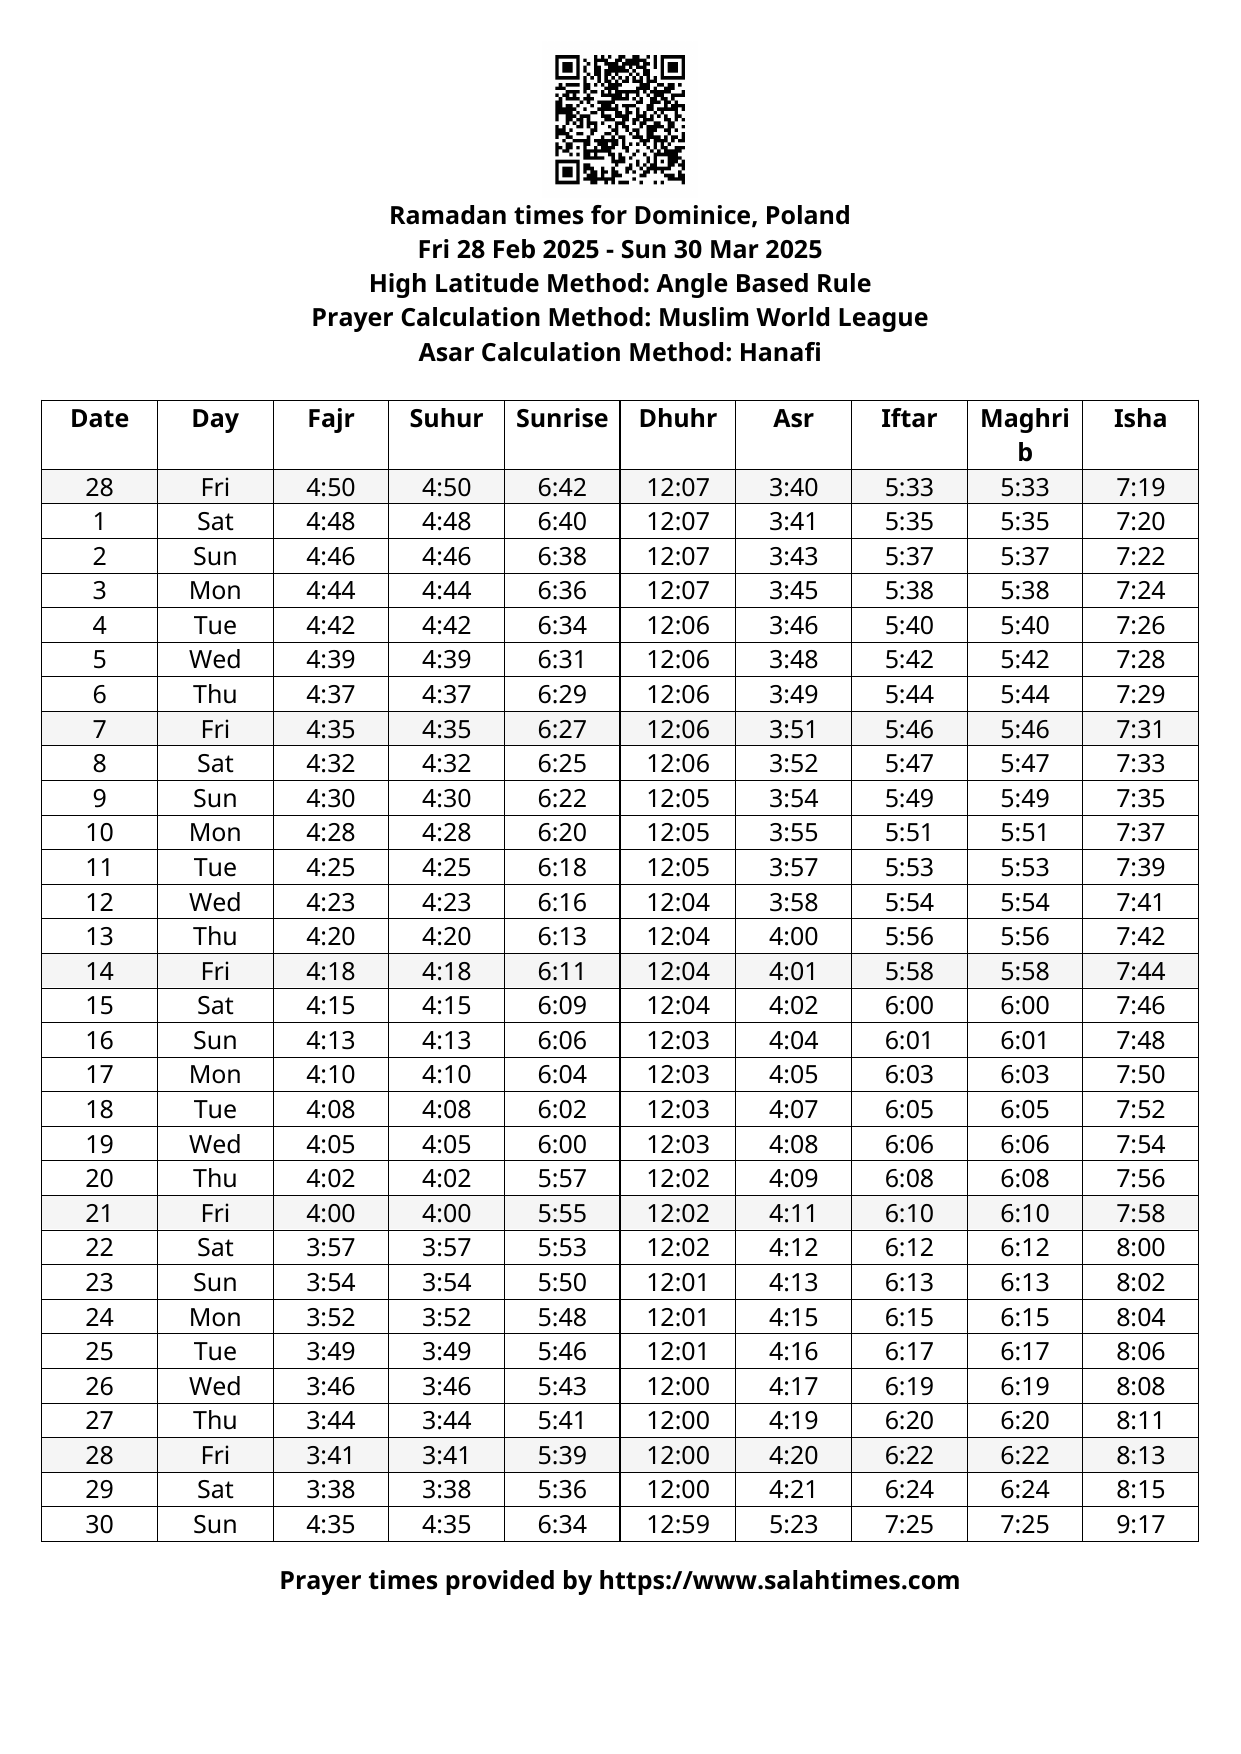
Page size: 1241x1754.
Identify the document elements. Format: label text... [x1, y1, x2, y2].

table_cell Fri [158, 954, 273, 987]
table_cell 5:51 [968, 816, 1082, 849]
table_cell 12:00 [621, 1473, 735, 1506]
table_cell 3:46 [736, 608, 851, 642]
table_cell 7:52 [1083, 1092, 1198, 1126]
table_cell 7:25 [852, 1507, 967, 1541]
table_cell 4:21 [736, 1473, 851, 1506]
table_cell 7:28 [1083, 643, 1198, 676]
table_cell 27 [42, 1404, 157, 1437]
table_cell 7:33 [1083, 746, 1198, 780]
table_cell Thu [158, 919, 273, 953]
table_cell Fri [158, 1438, 273, 1472]
table_cell Sat [158, 504, 273, 538]
table_cell 5:37 [968, 539, 1082, 572]
table_cell 6:06 [852, 1127, 967, 1160]
table_cell 3:40 [736, 470, 851, 503]
text Prayer times provided by https://www.salahtimes.com [42, 1563, 1198, 1597]
table_cell Sun [158, 1023, 273, 1057]
table_cell 6:15 [852, 1300, 967, 1333]
table_cell 28 [42, 1438, 157, 1472]
table_cell 12:06 [621, 746, 735, 780]
table_cell Wed [158, 643, 273, 676]
table_cell 5:44 [968, 677, 1082, 711]
table_cell 5:55 [505, 1196, 619, 1229]
table_cell Sun [158, 1265, 273, 1299]
table_cell 4:13 [274, 1023, 388, 1057]
table_cell 4:23 [389, 885, 504, 918]
table_cell 6:10 [852, 1196, 967, 1229]
table_cell 6:31 [505, 643, 619, 676]
table_cell 5:37 [852, 539, 967, 572]
table_cell 12:04 [621, 919, 735, 953]
table_cell 12:05 [621, 781, 735, 814]
table_cell 6:24 [968, 1473, 1082, 1506]
table_cell 3:49 [736, 677, 851, 711]
table_cell 8:00 [1083, 1231, 1198, 1264]
table_cell 4:39 [274, 643, 388, 676]
table_cell Tue [158, 1092, 273, 1126]
table_cell 6:11 [505, 954, 619, 987]
table_header Asr [736, 401, 851, 469]
table_cell 12:07 [621, 539, 735, 572]
table_cell 7:41 [1083, 885, 1198, 918]
table_cell 6:42 [505, 470, 619, 503]
table_cell 5:49 [968, 781, 1082, 814]
table_cell 3:49 [389, 1334, 504, 1368]
table_cell 6:12 [968, 1231, 1082, 1264]
table_cell Mon [158, 816, 273, 849]
table_cell 5:39 [505, 1438, 619, 1472]
table_cell 18 [42, 1092, 157, 1126]
table_cell 5 [42, 643, 157, 676]
table_cell 7:46 [1083, 989, 1198, 1022]
table_cell 3:49 [274, 1334, 388, 1368]
table_cell 30 [42, 1507, 157, 1541]
table_cell 12:04 [621, 989, 735, 1022]
table_cell 6:20 [968, 1404, 1082, 1437]
table_cell 4:30 [389, 781, 504, 814]
table_cell 3:54 [274, 1265, 388, 1299]
table_cell 6:01 [968, 1023, 1082, 1057]
table_cell 7:25 [968, 1507, 1082, 1541]
table_cell 12:06 [621, 712, 735, 745]
table_cell Mon [158, 574, 273, 607]
table_cell 3:41 [389, 1438, 504, 1472]
table_cell 3:52 [389, 1300, 504, 1333]
table_cell 6:34 [505, 608, 619, 642]
table_cell 12:06 [621, 677, 735, 711]
table_cell 4:37 [389, 677, 504, 711]
table_cell 4:25 [389, 850, 504, 884]
table_cell 3:52 [274, 1300, 388, 1333]
table_cell 7:56 [1083, 1161, 1198, 1195]
table_cell 3:54 [389, 1265, 504, 1299]
table_cell 3:57 [389, 1231, 504, 1264]
table_cell 3:55 [736, 816, 851, 849]
table_cell 6:27 [505, 712, 619, 745]
table_cell 7:48 [1083, 1023, 1198, 1057]
table_cell 9:17 [1083, 1507, 1198, 1541]
table_header Isha [1083, 401, 1198, 469]
table_cell 8:08 [1083, 1369, 1198, 1402]
table_cell 12:07 [621, 470, 735, 503]
table_cell 6:40 [505, 504, 619, 538]
table_cell Wed [158, 885, 273, 918]
text Ramadan times for Dominice, Poland [42, 198, 1198, 232]
table_cell 5:57 [505, 1161, 619, 1195]
table_cell 8:06 [1083, 1334, 1198, 1368]
table_cell 4:20 [389, 919, 504, 953]
table_cell 12:01 [621, 1300, 735, 1333]
table_cell 4:07 [736, 1092, 851, 1126]
table_cell 4:35 [389, 1507, 504, 1541]
table_cell 3:43 [736, 539, 851, 572]
table_cell 4:19 [736, 1404, 851, 1437]
table_cell 5:38 [852, 574, 967, 607]
table_cell 6:03 [968, 1058, 1082, 1091]
table_cell Sat [158, 1473, 273, 1506]
table_cell 6:10 [968, 1196, 1082, 1229]
table_cell 6:05 [852, 1092, 967, 1126]
table_cell 5:58 [852, 954, 967, 987]
table_cell 4:05 [274, 1127, 388, 1160]
table_cell 7:26 [1083, 608, 1198, 642]
table_cell 12:06 [621, 643, 735, 676]
table_cell 4:39 [389, 643, 504, 676]
table_cell Sun [158, 781, 273, 814]
table_cell 6:02 [505, 1092, 619, 1126]
table_header Maghrib [968, 401, 1082, 469]
table_cell 26 [42, 1369, 157, 1402]
table_cell 4:01 [736, 954, 851, 987]
table_cell 20 [42, 1161, 157, 1195]
table_cell 6:16 [505, 885, 619, 918]
table_cell 4:15 [389, 989, 504, 1022]
table_cell 7:37 [1083, 816, 1198, 849]
table_cell 4:48 [389, 504, 504, 538]
table_cell 6:36 [505, 574, 619, 607]
table_cell 7:58 [1083, 1196, 1198, 1229]
table_cell 3:45 [736, 574, 851, 607]
table_cell 6:00 [505, 1127, 619, 1160]
table_cell 5:48 [505, 1300, 619, 1333]
table_cell 8:04 [1083, 1300, 1198, 1333]
table_cell 5:42 [968, 643, 1082, 676]
table_cell 4:13 [736, 1265, 851, 1299]
table_cell 4:02 [736, 989, 851, 1022]
table_cell 6:04 [505, 1058, 619, 1091]
table_cell 12:04 [621, 954, 735, 987]
table_cell 25 [42, 1334, 157, 1368]
table_cell 4:08 [274, 1092, 388, 1126]
table_cell 4:44 [274, 574, 388, 607]
table_cell 4:02 [389, 1161, 504, 1195]
table_cell 13 [42, 919, 157, 953]
table_cell 5:53 [968, 850, 1082, 884]
table_cell 4:25 [274, 850, 388, 884]
table_cell Thu [158, 1161, 273, 1195]
table_cell 15 [42, 989, 157, 1022]
table_cell 4:13 [389, 1023, 504, 1057]
table_cell 21 [42, 1196, 157, 1229]
table_cell 16 [42, 1023, 157, 1057]
table_cell 24 [42, 1300, 157, 1333]
table_cell 5:47 [852, 746, 967, 780]
table_cell 3:57 [274, 1231, 388, 1264]
table_cell 3:38 [274, 1473, 388, 1506]
table_cell 1 [42, 504, 157, 538]
table_cell 5:44 [852, 677, 967, 711]
table_cell 4:11 [736, 1196, 851, 1229]
table_cell 4:15 [736, 1300, 851, 1333]
table_cell 5:42 [852, 643, 967, 676]
table_cell Mon [158, 1300, 273, 1333]
table_cell 7:19 [1083, 470, 1198, 503]
table_cell 5:58 [968, 954, 1082, 987]
table_cell 14 [42, 954, 157, 987]
table_cell 12:59 [621, 1507, 735, 1541]
table_cell 8:11 [1083, 1404, 1198, 1437]
table_cell 5:41 [505, 1404, 619, 1437]
table_header Date [42, 401, 157, 469]
table_cell 7:24 [1083, 574, 1198, 607]
table_cell 6:22 [968, 1438, 1082, 1472]
table_cell 6:19 [852, 1369, 967, 1402]
table_cell 4:46 [274, 539, 388, 572]
table_cell 6:03 [852, 1058, 967, 1091]
table_cell 4:18 [274, 954, 388, 987]
table_cell 6:24 [852, 1473, 967, 1506]
table_cell 12:00 [621, 1438, 735, 1472]
table_cell Tue [158, 608, 273, 642]
table_cell 4:08 [389, 1092, 504, 1126]
table_cell 7:50 [1083, 1058, 1198, 1091]
table_cell 5:54 [968, 885, 1082, 918]
table_cell Fri [158, 1196, 273, 1229]
table_cell 7:54 [1083, 1127, 1198, 1160]
table_cell 4:23 [274, 885, 388, 918]
table_cell 5:49 [852, 781, 967, 814]
text Fri 28 Feb 2025 - Sun 30 Mar 2025 [42, 232, 1198, 266]
table_cell 9 [42, 781, 157, 814]
table_cell 6:00 [968, 989, 1082, 1022]
table_cell 6:09 [505, 989, 619, 1022]
table_cell 4:35 [274, 712, 388, 745]
table_cell 3:44 [274, 1404, 388, 1437]
table_cell 5:46 [505, 1334, 619, 1368]
table_cell 7:39 [1083, 850, 1198, 884]
table_cell 5:46 [852, 712, 967, 745]
table_cell 8:15 [1083, 1473, 1198, 1506]
table_cell 4:17 [736, 1369, 851, 1402]
table_cell 5:56 [852, 919, 967, 953]
table_header Fajr [274, 401, 388, 469]
table_cell 10 [42, 816, 157, 849]
table_header Suhur [389, 401, 504, 469]
table_cell 4:00 [274, 1196, 388, 1229]
table_cell 6:18 [505, 850, 619, 884]
table_cell 8:02 [1083, 1265, 1198, 1299]
table_cell 4:02 [274, 1161, 388, 1195]
table_cell Tue [158, 850, 273, 884]
table_cell 6:22 [852, 1438, 967, 1472]
table_cell 29 [42, 1473, 157, 1506]
table_cell 11 [42, 850, 157, 884]
table_cell 6:06 [505, 1023, 619, 1057]
table_cell 4:35 [389, 712, 504, 745]
table_cell 12 [42, 885, 157, 918]
table_header Dhuhr [621, 401, 735, 469]
table_cell 4:00 [736, 919, 851, 953]
table_cell 3:58 [736, 885, 851, 918]
table_cell Thu [158, 677, 273, 711]
table_cell 5:53 [852, 850, 967, 884]
table_cell 4:30 [274, 781, 388, 814]
table_cell 6:13 [852, 1265, 967, 1299]
table_cell 5:47 [968, 746, 1082, 780]
table_cell 12:06 [621, 608, 735, 642]
table_cell 6 [42, 677, 157, 711]
table_cell 3:54 [736, 781, 851, 814]
table_cell 4:46 [389, 539, 504, 572]
table_cell 5:23 [736, 1507, 851, 1541]
table_cell 12:03 [621, 1092, 735, 1126]
table_cell 6:34 [505, 1507, 619, 1541]
table_cell 4:09 [736, 1161, 851, 1195]
table_cell 6:29 [505, 677, 619, 711]
table_cell 7:44 [1083, 954, 1198, 987]
table_cell 12:04 [621, 885, 735, 918]
table_cell 5:40 [968, 608, 1082, 642]
table_cell 3:41 [736, 504, 851, 538]
table_cell 4:10 [274, 1058, 388, 1091]
table_cell Sun [158, 1507, 273, 1541]
table_cell 3:57 [736, 850, 851, 884]
table_cell Mon [158, 1058, 273, 1091]
table_cell 17 [42, 1058, 157, 1091]
table_cell 6:20 [852, 1404, 967, 1437]
table_cell 6:19 [968, 1369, 1082, 1402]
table_cell 6:15 [968, 1300, 1082, 1333]
table_cell 4:15 [274, 989, 388, 1022]
table_cell 5:51 [852, 816, 967, 849]
table_cell 3:44 [389, 1404, 504, 1437]
table_cell Sat [158, 746, 273, 780]
table_cell 3:46 [389, 1369, 504, 1402]
table_cell 4:20 [736, 1438, 851, 1472]
table_cell Sat [158, 1231, 273, 1264]
table_cell 4:18 [389, 954, 504, 987]
table_cell 5:46 [968, 712, 1082, 745]
table_cell 8 [42, 746, 157, 780]
table_cell 5:36 [505, 1473, 619, 1506]
table_cell 6:00 [852, 989, 967, 1022]
table_cell 6:13 [968, 1265, 1082, 1299]
table_cell 12:02 [621, 1231, 735, 1264]
table_cell 4 [42, 608, 157, 642]
table_cell 4:05 [389, 1127, 504, 1160]
table_cell 4:00 [389, 1196, 504, 1229]
text High Latitude Method: Angle Based Rule [42, 266, 1198, 300]
table_cell 3:38 [389, 1473, 504, 1506]
table_cell 5:40 [852, 608, 967, 642]
table_cell Sun [158, 539, 273, 572]
table_cell 6:17 [968, 1334, 1082, 1368]
table_cell 4:28 [389, 816, 504, 849]
table_cell 3 [42, 574, 157, 607]
table_cell 22 [42, 1231, 157, 1264]
table_cell 5:43 [505, 1369, 619, 1402]
table_cell Sat [158, 989, 273, 1022]
table_cell 19 [42, 1127, 157, 1160]
table_cell 6:08 [968, 1161, 1082, 1195]
table_cell 3:41 [274, 1438, 388, 1472]
table_cell 12:07 [621, 574, 735, 607]
table_cell 5:35 [968, 504, 1082, 538]
table_cell 4:12 [736, 1231, 851, 1264]
table_cell 12:07 [621, 504, 735, 538]
table_cell 6:08 [852, 1161, 967, 1195]
table_cell Fri [158, 712, 273, 745]
table_cell 5:35 [852, 504, 967, 538]
table_cell Tue [158, 1334, 273, 1368]
table_cell 4:44 [389, 574, 504, 607]
table_cell 5:56 [968, 919, 1082, 953]
table_cell 7:29 [1083, 677, 1198, 711]
table_cell 7:22 [1083, 539, 1198, 572]
table_cell 4:08 [736, 1127, 851, 1160]
table_cell Thu [158, 1404, 273, 1437]
table_cell 6:05 [968, 1092, 1082, 1126]
table_cell 6:22 [505, 781, 619, 814]
table_cell 12:01 [621, 1334, 735, 1368]
picture [542, 41, 699, 198]
table_cell 6:20 [505, 816, 619, 849]
table_cell 5:33 [852, 470, 967, 503]
table_cell 3:46 [274, 1369, 388, 1402]
table_cell 6:12 [852, 1231, 967, 1264]
table_cell 6:06 [968, 1127, 1082, 1160]
table_cell 4:42 [389, 608, 504, 642]
table_cell 5:53 [505, 1231, 619, 1264]
table_cell 12:02 [621, 1161, 735, 1195]
table_cell 2 [42, 539, 157, 572]
table_cell 7:20 [1083, 504, 1198, 538]
table_cell 7:42 [1083, 919, 1198, 953]
table_cell 12:05 [621, 816, 735, 849]
table_cell 5:54 [852, 885, 967, 918]
table_cell 7:35 [1083, 781, 1198, 814]
table_cell 12:00 [621, 1369, 735, 1402]
table_cell 4:50 [274, 470, 388, 503]
table_cell Wed [158, 1369, 273, 1402]
table_cell 7:31 [1083, 712, 1198, 745]
table_cell 4:20 [274, 919, 388, 953]
table_cell 4:37 [274, 677, 388, 711]
table_cell 23 [42, 1265, 157, 1299]
table_header Sunrise [505, 401, 619, 469]
table_cell 4:50 [389, 470, 504, 503]
table_cell 4:28 [274, 816, 388, 849]
table_cell 12:00 [621, 1404, 735, 1437]
table_cell 4:05 [736, 1058, 851, 1091]
table_cell 3:48 [736, 643, 851, 676]
table_cell 4:35 [274, 1507, 388, 1541]
table_cell 3:52 [736, 746, 851, 780]
table_cell 4:32 [389, 746, 504, 780]
text Asar Calculation Method: Hanafi [42, 334, 1198, 368]
table_cell 6:13 [505, 919, 619, 953]
table_cell 12:03 [621, 1127, 735, 1160]
table_cell 7 [42, 712, 157, 745]
table_cell 5:33 [968, 470, 1082, 503]
text Prayer Calculation Method: Muslim World League [42, 300, 1198, 334]
table_cell 6:17 [852, 1334, 967, 1368]
table_cell 12:03 [621, 1023, 735, 1057]
table_cell 8:13 [1083, 1438, 1198, 1472]
table_cell 12:02 [621, 1196, 735, 1229]
table_header Day [158, 401, 273, 469]
table_cell 4:10 [389, 1058, 504, 1091]
table_cell 3:51 [736, 712, 851, 745]
table_header Iftar [852, 401, 967, 469]
table_cell Fri [158, 470, 273, 503]
table_cell 4:48 [274, 504, 388, 538]
table_cell 6:01 [852, 1023, 967, 1057]
table_cell 12:01 [621, 1265, 735, 1299]
table_cell 6:38 [505, 539, 619, 572]
table_cell 4:32 [274, 746, 388, 780]
table_cell 5:38 [968, 574, 1082, 607]
table_cell 12:05 [621, 850, 735, 884]
table_cell 12:03 [621, 1058, 735, 1091]
table_cell 4:04 [736, 1023, 851, 1057]
table_cell 6:25 [505, 746, 619, 780]
table_cell 28 [42, 470, 157, 503]
table_cell 4:42 [274, 608, 388, 642]
table_cell 4:16 [736, 1334, 851, 1368]
table_cell Wed [158, 1127, 273, 1160]
table_cell 5:50 [505, 1265, 619, 1299]
